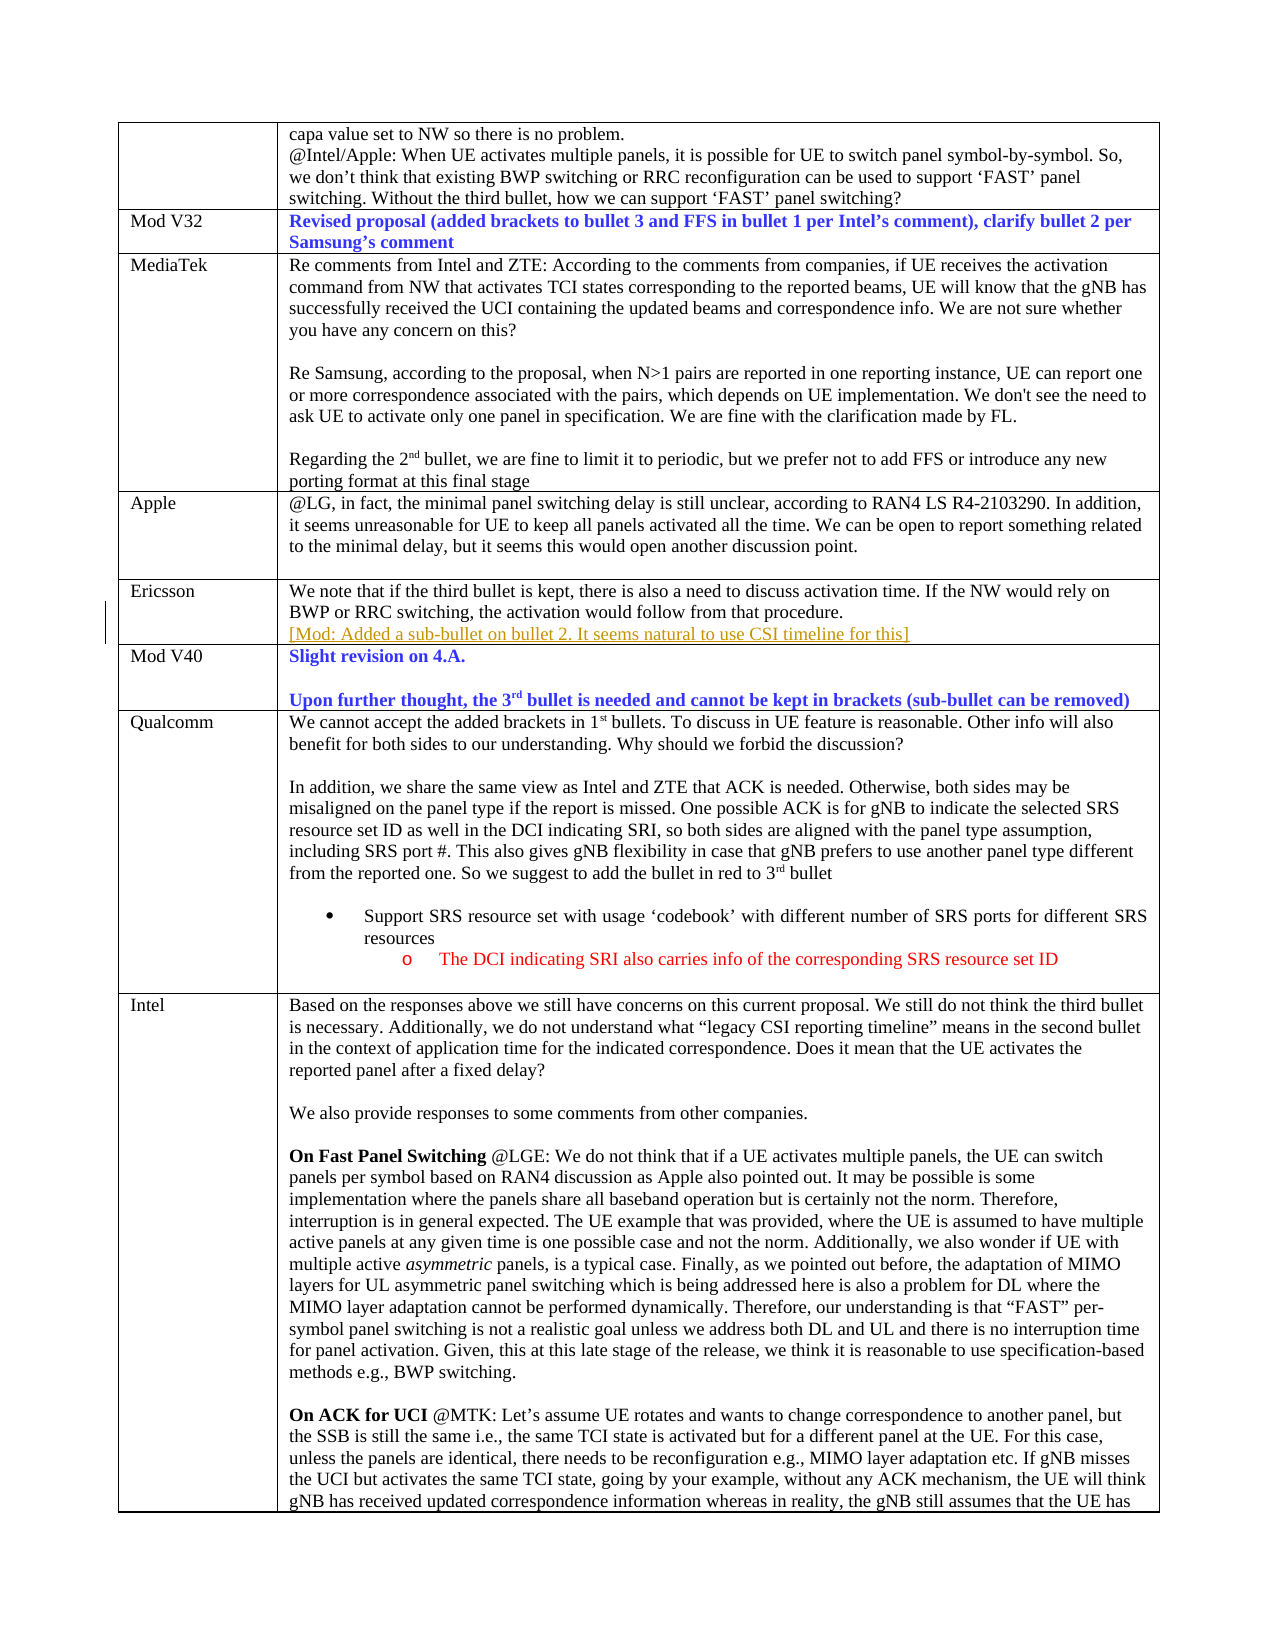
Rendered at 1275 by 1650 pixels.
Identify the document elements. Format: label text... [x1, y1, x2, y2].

table_cell Mod V32 [119, 210, 277, 253]
table_cell LG [119, 123, 277, 209]
table_cell Apple [119, 492, 277, 578]
table_cell We cannot accept the added brackets in 1st bullets. To discuss in UE feature is reasonable. Other info will also benefit for both sides to our understanding. Why should we forbid the discussion? In addition, we share the same view as Intel and ZTE that ACK is needed. Otherwise, both sides may be misaligned on the panel type if the report is missed. One possible ACK is for gNB to indicate the selected SRS resource set ID as well in the DCI indicating SRI, so both sides are aligned with the panel type assumption, including SRS port #. This also gives gNB flexibility in case that gNB prefers to use another panel type different from the reported one. So we suggest to add the bullet in red to 3rd bullet Support SRS resource set with usage ‘codebook’ with different number of SRS ports for different SRS resources The DCI indicating SRI also carries info of the corresponding SRS resource set ID [278, 711, 1159, 993]
table_cell Slight revision on 4.A. Upon further thought, the 3rd bullet is needed and cannot be kept in brackets (sub-bullet can be removed) [278, 645, 1159, 710]
table_cell Mod V40 [119, 645, 277, 710]
table_cell @LG, in fact, the minimal panel switching delay is still unclear, according to RAN4 LS R4-2103290. In addition, it seems unreasonable for UE to keep all panels activated all the time. We can be open to report something related to the minimal delay, but it seems this would open another discussion point. [278, 492, 1159, 578]
table_cell MediaTek [119, 254, 277, 491]
table_cell Revised proposal (added brackets to bullet 3 and FFS in bullet 1 per Intel’s comment), clarify bullet 2 per Samsung’s comment [278, 210, 1159, 253]
table_cell Qualcomm [119, 711, 277, 993]
table_cell Re comments from Intel and ZTE: According to the comments from companies, if UE receives the activation command from NW that activates TCI states corresponding to the reported beams, UE will know that the gNB has successfully received the UCI containing the updated beams and correspondence info. We are not sure whether you have any concern on this? Re Samsung, according to the proposal, when N>1 pairs are reported in one reporting instance, UE can report one or more correspondence associated with the pairs, which depends on UE implementation. We don't see the need to ask UE to activate only one panel in specification. We are fine with the clarification made by FL. Regarding the 2nd bullet, we are fine to limit it to periodic, but we prefer not to add FFS or introduce any new porting format at this final stage [278, 254, 1159, 491]
table_cell We note that if the third bullet is kept, there is also a need to discuss activation time. If the NW would rely on BWP or RRC switching, the activation would follow from that procedure. [278, 580, 1159, 644]
table_cell Ericsson [119, 580, 277, 644]
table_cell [278, 123, 1159, 209]
table_cell Intel [119, 994, 277, 1511]
